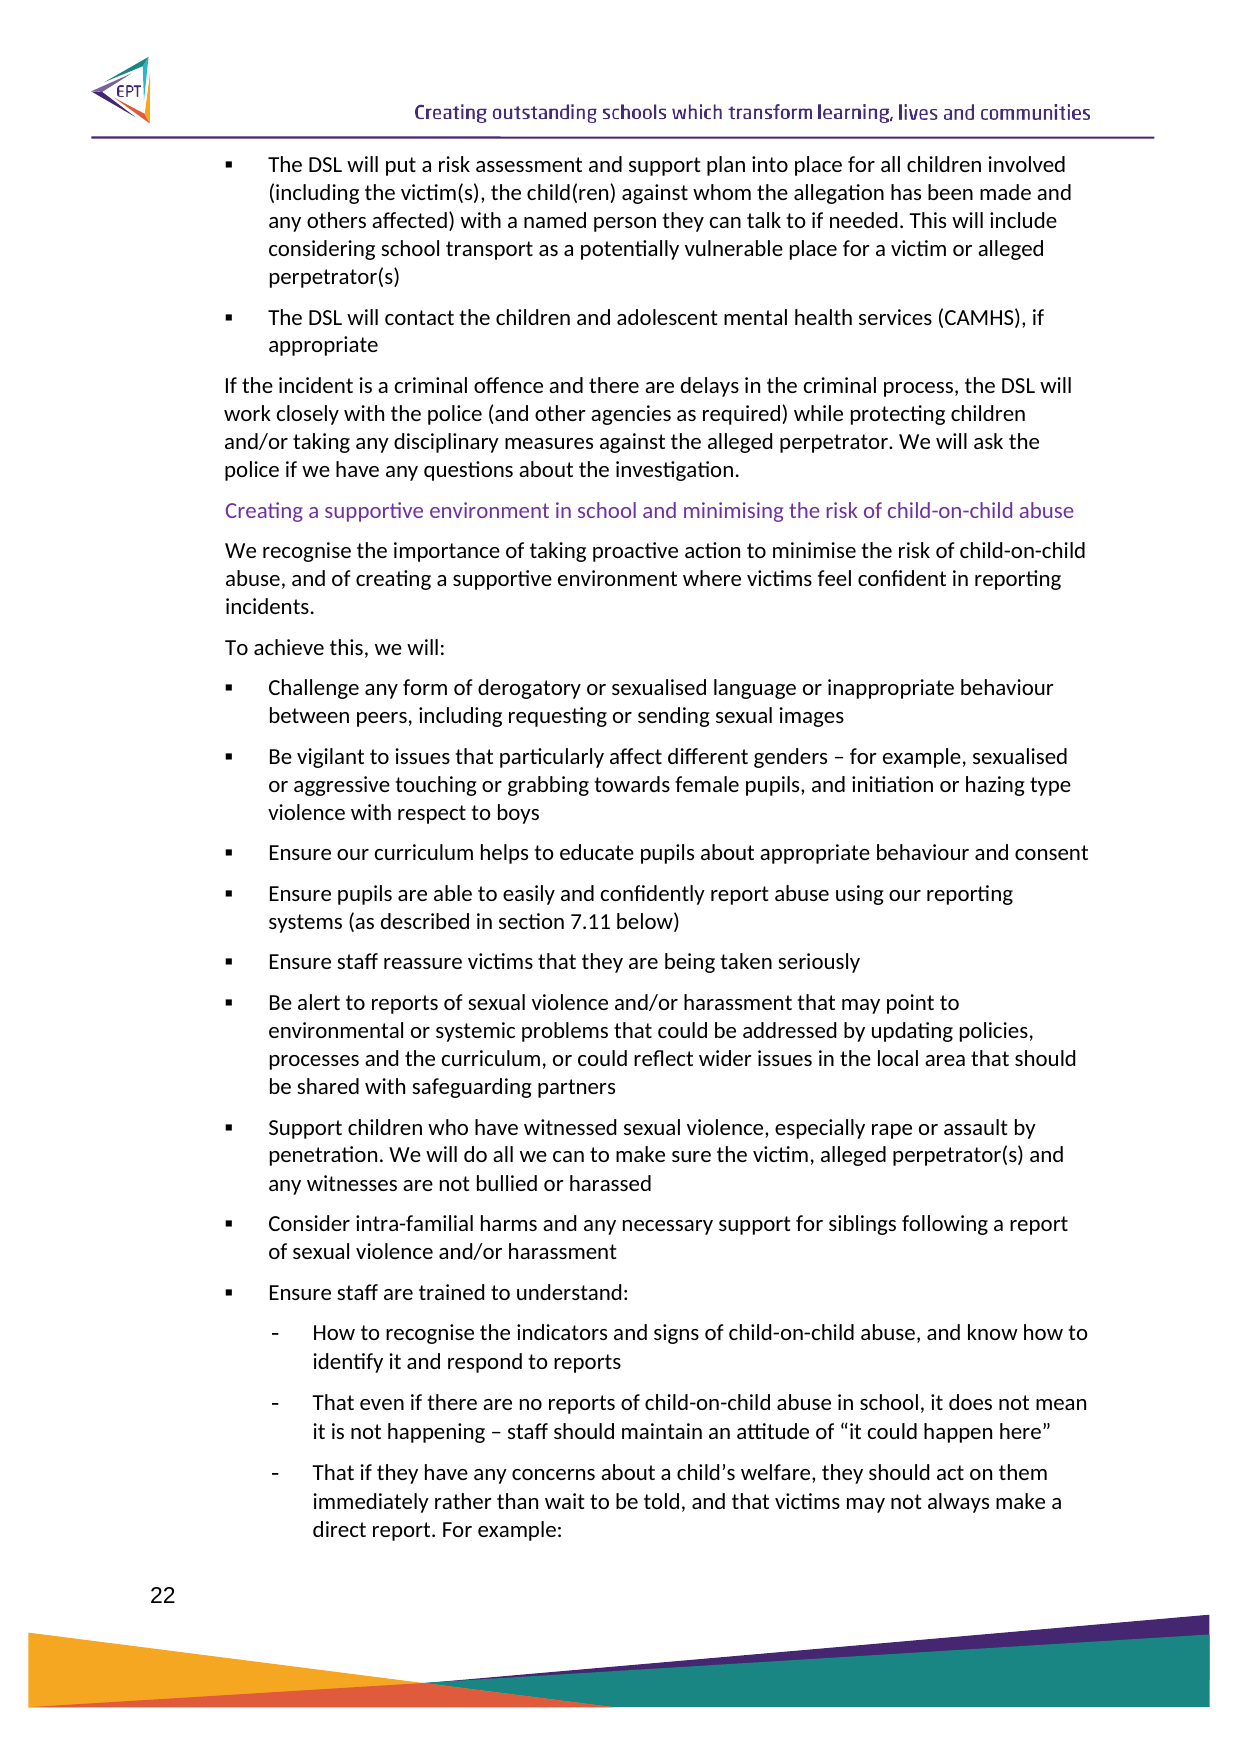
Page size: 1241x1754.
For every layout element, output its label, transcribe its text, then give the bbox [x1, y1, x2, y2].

list That if they have any concerns about a child’s welfare, they should act on them immediately rather than wait to be told, and that victims may not always make a direct report. For example: [268, 1458, 1090, 1543]
text Creating a supportive environment in school and minimising the risk of child-on-child abuse [150, 496, 1090, 524]
list Ensure staff reassure victims that they are being taken seriously [224, 947, 1090, 976]
list The DSL will put a risk assessment and support plan into place for all children involved (including the victim(s), the child(ren) against whom the allegation has been made and any others affected) with a named person they can talk to if needed. This will include considering school transport as a potentially vulnerable place for a victim or alleged perpetrator(s) [224, 150, 1090, 290]
list Ensure pupils are able to easily and confidently report abuse using our reporting systems (as described in section 7.11 below) [224, 879, 1090, 935]
picture [415, 104, 812, 123]
list That even if there are no reports of child-on-child abuse in school, it does not mean it is not happening – staff should maintain an attitude of “it could happen here” [268, 1388, 1090, 1445]
text We recognise the importance of taking proactive action to minimise the risk of child-on-child abuse, and of creating a supportive environment where victims feel confident in reporting incidents. [150, 536, 1090, 620]
list Challenge any form of derogatory or sexualised language or inappropriate behaviour between peers, including requesting or sending sexual images [224, 673, 1090, 729]
list Ensure staff are trained to understand: [224, 1278, 1090, 1306]
picture [899, 104, 1090, 120]
list Be alert to reports of sexual violence and/or harassment that may point to environmental or systemic problems that could be addressed by updating policies, processes and the curriculum, or could reflect wider issues in the local area that should be shared with safeguarding partners [224, 988, 1090, 1100]
list The DSL will contact the children and adolescent mental health services (CAMHS), if appropriate [224, 303, 1090, 359]
list Support children who have witnessed sexual violence, especially rape or assault by penetration. We will do all we can to make sure the victim, alleged perpetrator(s) and any witnesses are not bullied or harassed [224, 1113, 1090, 1197]
text If the incident is a criminal offence and there are delays in the criminal process, the DSL will work closely with the police (and other agencies as required) while protecting children and/or taking any disciplinary measures against the alleged perpetrator. We will ask the police if we have any questions about the investigation. [224, 371, 1090, 483]
list Consider intra-familial harms and any necessary support for siblings following a report of sexual violence and/or harassment [224, 1209, 1090, 1265]
text To achieve this, we will: [150, 633, 1090, 661]
list Be vigilant to issues that particularly affect different genders – for example, sexualised or aggressive touching or grabbing towards female pupils, and initiation or hazing type violence with respect to boys [224, 742, 1090, 826]
picture [117, 85, 141, 97]
list How to recognise the indicators and signs of child-on-child abuse, and know how to identify it and respond to reports [268, 1318, 1090, 1375]
list Ensure our curriculum helps to educate pupils about appropriate behaviour and consent [224, 838, 1090, 866]
picture [818, 104, 893, 123]
